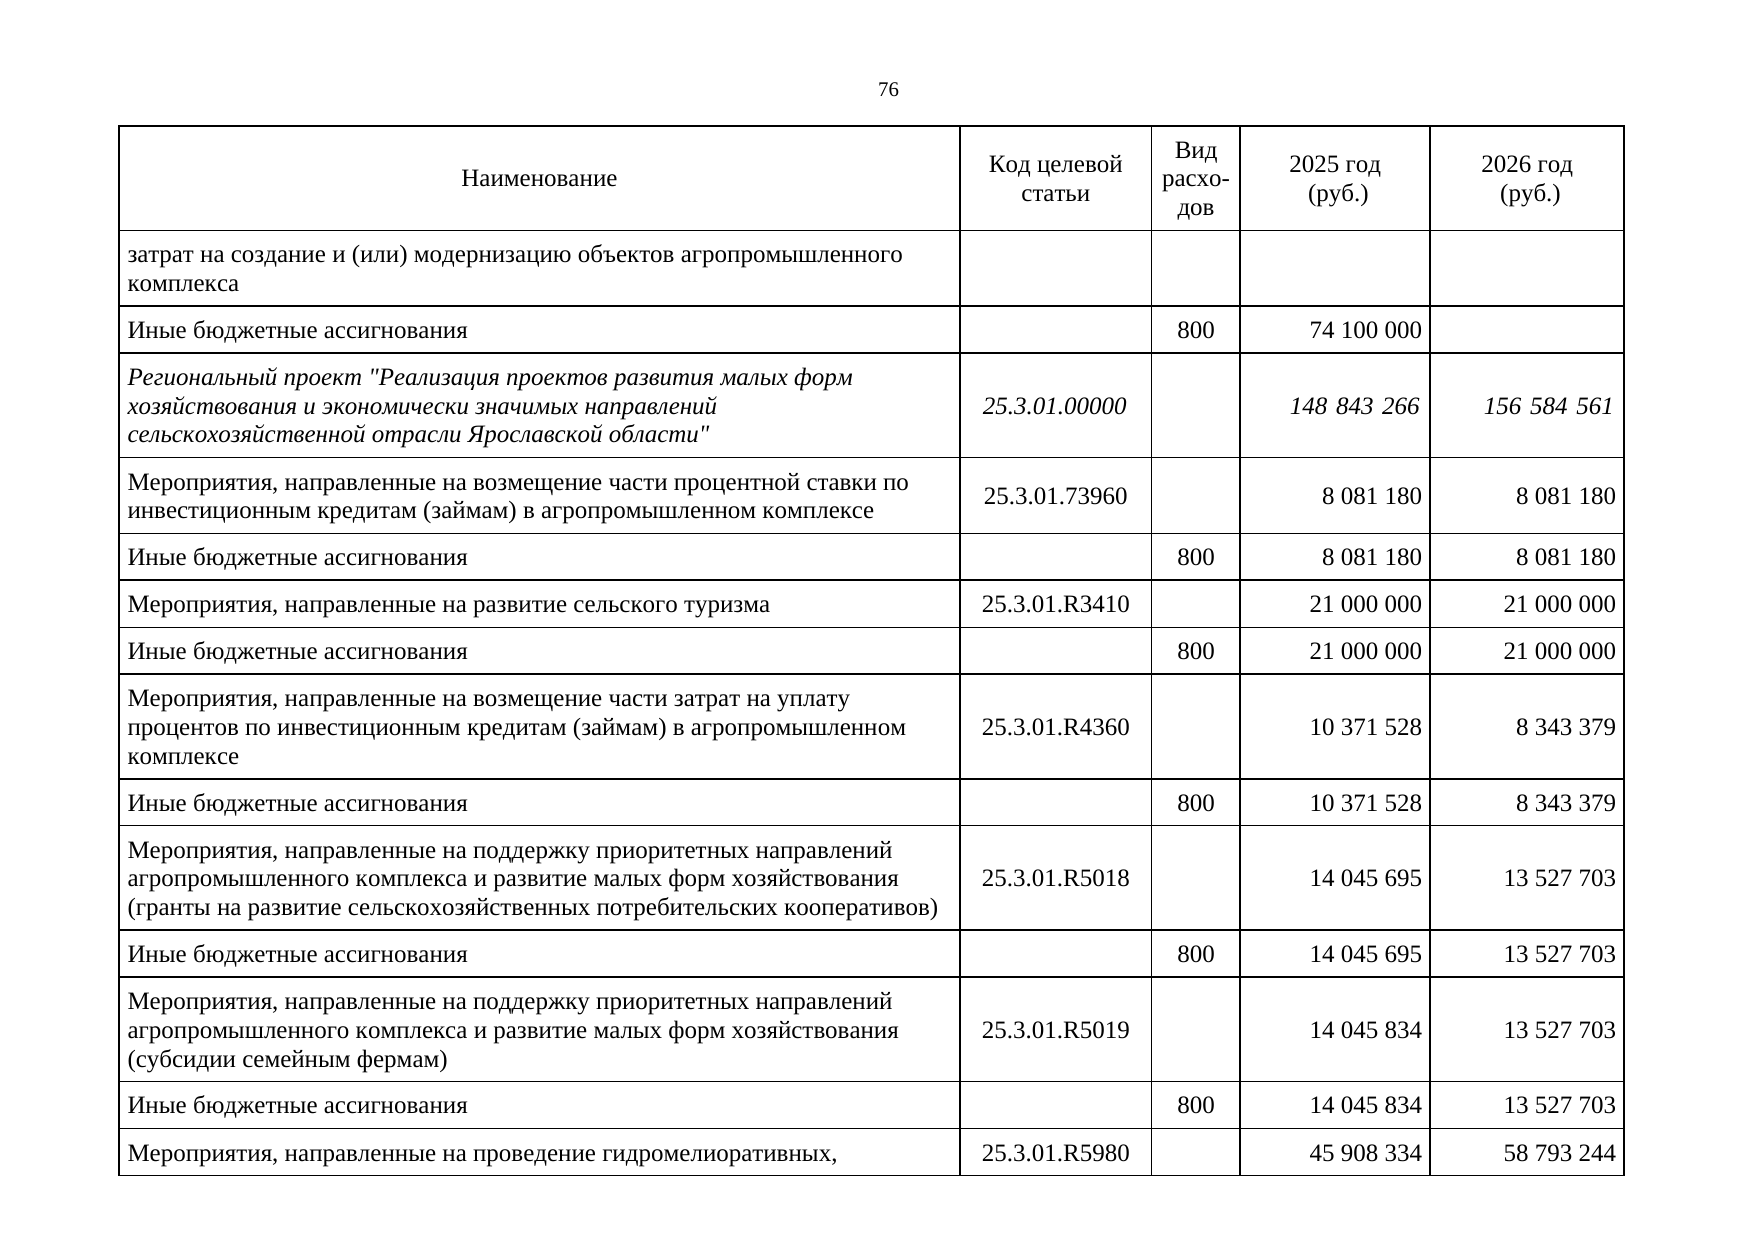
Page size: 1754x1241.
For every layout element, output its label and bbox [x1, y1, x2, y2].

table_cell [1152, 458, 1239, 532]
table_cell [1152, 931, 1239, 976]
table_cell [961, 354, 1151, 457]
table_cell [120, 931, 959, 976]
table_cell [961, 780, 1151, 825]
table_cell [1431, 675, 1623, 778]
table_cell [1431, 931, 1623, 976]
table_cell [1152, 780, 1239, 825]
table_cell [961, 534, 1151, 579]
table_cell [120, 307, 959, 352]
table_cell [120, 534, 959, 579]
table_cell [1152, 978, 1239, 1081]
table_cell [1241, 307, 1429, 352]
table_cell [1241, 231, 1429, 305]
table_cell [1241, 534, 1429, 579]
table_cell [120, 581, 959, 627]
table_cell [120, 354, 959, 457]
table_header [961, 127, 1151, 229]
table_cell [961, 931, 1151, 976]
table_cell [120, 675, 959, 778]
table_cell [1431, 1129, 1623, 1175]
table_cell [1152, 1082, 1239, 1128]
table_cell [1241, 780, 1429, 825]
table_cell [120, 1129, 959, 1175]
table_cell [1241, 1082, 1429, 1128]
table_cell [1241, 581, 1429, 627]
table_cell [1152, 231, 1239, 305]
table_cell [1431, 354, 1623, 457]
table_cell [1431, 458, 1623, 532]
table_header [1431, 127, 1623, 229]
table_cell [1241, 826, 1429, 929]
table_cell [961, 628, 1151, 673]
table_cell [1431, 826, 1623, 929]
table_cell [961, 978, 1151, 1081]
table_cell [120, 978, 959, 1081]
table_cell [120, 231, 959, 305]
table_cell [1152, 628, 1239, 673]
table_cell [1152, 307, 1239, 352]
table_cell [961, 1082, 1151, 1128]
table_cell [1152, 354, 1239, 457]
table_header [120, 127, 959, 229]
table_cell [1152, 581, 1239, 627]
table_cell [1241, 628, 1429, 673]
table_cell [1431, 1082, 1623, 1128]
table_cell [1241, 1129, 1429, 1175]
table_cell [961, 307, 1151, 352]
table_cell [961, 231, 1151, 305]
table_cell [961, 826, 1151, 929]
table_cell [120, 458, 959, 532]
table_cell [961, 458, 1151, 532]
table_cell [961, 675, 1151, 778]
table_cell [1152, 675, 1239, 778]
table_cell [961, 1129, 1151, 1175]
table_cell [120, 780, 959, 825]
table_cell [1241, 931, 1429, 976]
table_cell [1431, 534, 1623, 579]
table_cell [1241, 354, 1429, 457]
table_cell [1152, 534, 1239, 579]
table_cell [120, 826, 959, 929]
table_header [1152, 127, 1239, 229]
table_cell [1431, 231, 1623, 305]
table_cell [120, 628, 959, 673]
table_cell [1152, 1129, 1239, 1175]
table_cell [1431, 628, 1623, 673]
table_header [1241, 127, 1429, 229]
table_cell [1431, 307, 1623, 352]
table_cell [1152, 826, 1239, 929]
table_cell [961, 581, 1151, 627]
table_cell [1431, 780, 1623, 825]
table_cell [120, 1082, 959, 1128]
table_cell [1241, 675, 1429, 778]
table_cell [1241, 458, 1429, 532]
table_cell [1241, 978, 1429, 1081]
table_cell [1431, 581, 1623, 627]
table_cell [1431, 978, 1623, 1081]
